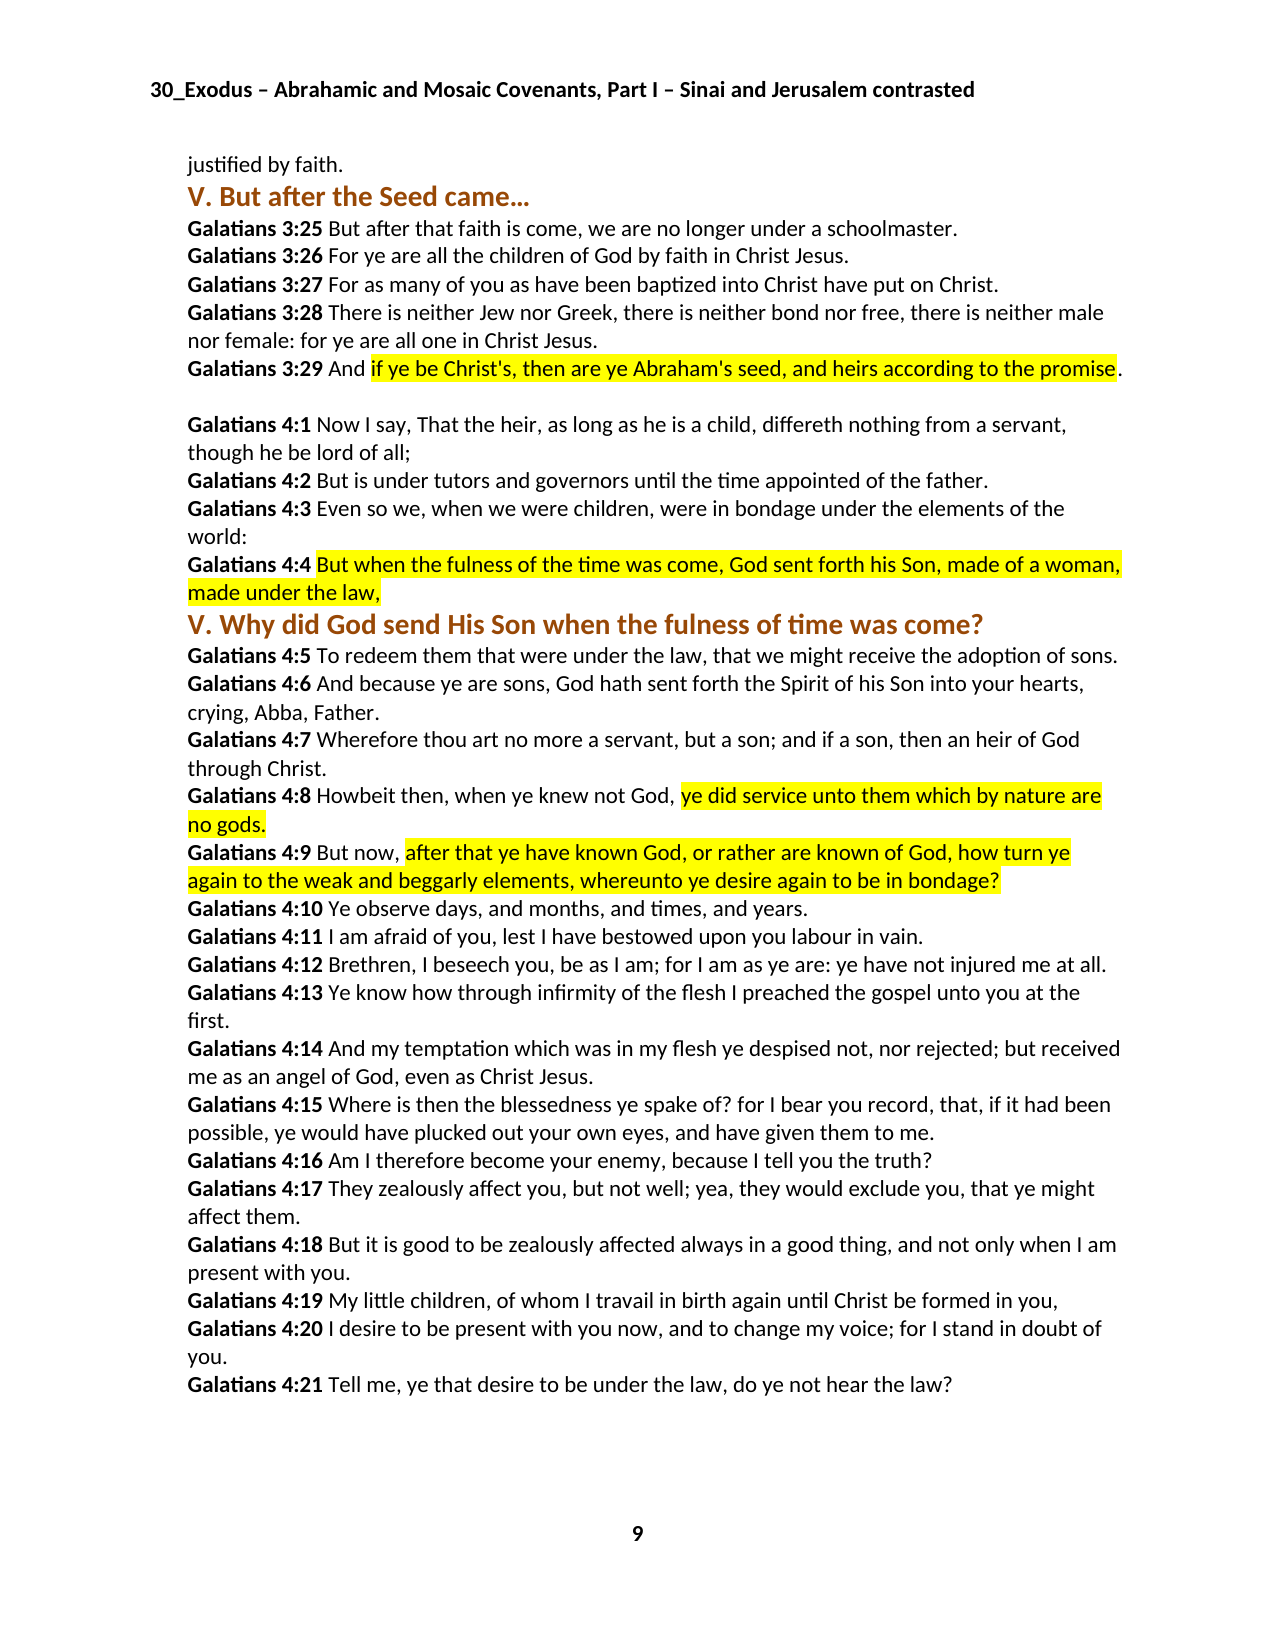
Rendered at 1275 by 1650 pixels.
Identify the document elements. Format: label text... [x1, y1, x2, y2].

text Galatians 4:5 To redeem them that were under the law, that we might receive the adoption of sons. Galatians 4:6 And because ye are sons, God hath sent forth the Spirit of his Son into your hearts, crying, Abba, Father. Galatians 4:7 Wherefore thou art no more a servant, but a son; and if a son, then an heir of God through Christ. Galatians 4:8 Howbeit then, when ye knew not God, ye did service unto them which by nature are no gods. Galatians 4:9 But now, after that ye have known God, or rather are known of God, how turn ye again to the weak and beggarly elements, whereunto ye desire again to be in bondage? Galatians 4:10 Ye observe days, and months, and times, and years. Galatians 4:11 I am afraid of you, lest I have bestowed upon you labour in vain. Galatians 4:12 Brethren, I beseech you, be as I am; for I am as ye are: ye have not injured me at all. Galatians 4:13 Ye know how through infirmity of the flesh I preached the gospel unto you at the first. Galatians 4:14 And my temptation which was in my flesh ye despised not, nor rejected; but received me as an angel of God, even as Christ Jesus. Galatians 4:15 Where is then the blessedness ye spake of? for I bear you record, that, if it had been possible, ye would have plucked out your own eyes, and have given them to me. Galatians 4:16 Am I therefore become your enemy, because I tell you the truth? Galatians 4:17 They zealously affect you, but not well; yea, they would exclude you, that ye might affect them. Galatians 4:18 But it is good to be zealously affected always in a good thing, and not only when I am present with you. Galatians 4:19 My little children, of whom I travail in birth again until Christ be formed in you, Galatians 4:20 I desire to be present with you now, and to change my voice; for I stand in doubt of you. Galatians 4:21 Tell me, ye that desire to be under the law, do ye not hear the law? [187, 642, 1125, 1398]
text Galatians 4:1 Now I say, That the heir, as long as he is a child, differeth nothing from a servant, though he be lord of all; Galatians 4:2 But is under tutors and governors until the time appointed of the father. Galatians 4:3 Even so we, when we were children, were in bondage under the elements of the world: Galatians 4:4 But when the fulness of the time was come, God sent forth his Son, made of a woman, made under the law, V. Why did God send His Son when the fulness of time was come? [187, 410, 1125, 642]
text Galatians 3:25 But after that faith is come, we are no longer under a schoolmaster. Galatians 3:26 For ye are all the children of God by faith in Christ Jesus. Galatians 3:27 For as many of you as have been baptized into Christ have put on Christ. Galatians 3:28 There is neither Jew nor Greek, there is neither bond nor free, there is neither male nor female: for ye are all one in Christ Jesus. Galatians 3:29 And if ye be Christ's, then are ye Abraham's seed, and heirs according to the promise. [187, 214, 1125, 382]
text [187, 150, 1125, 214]
